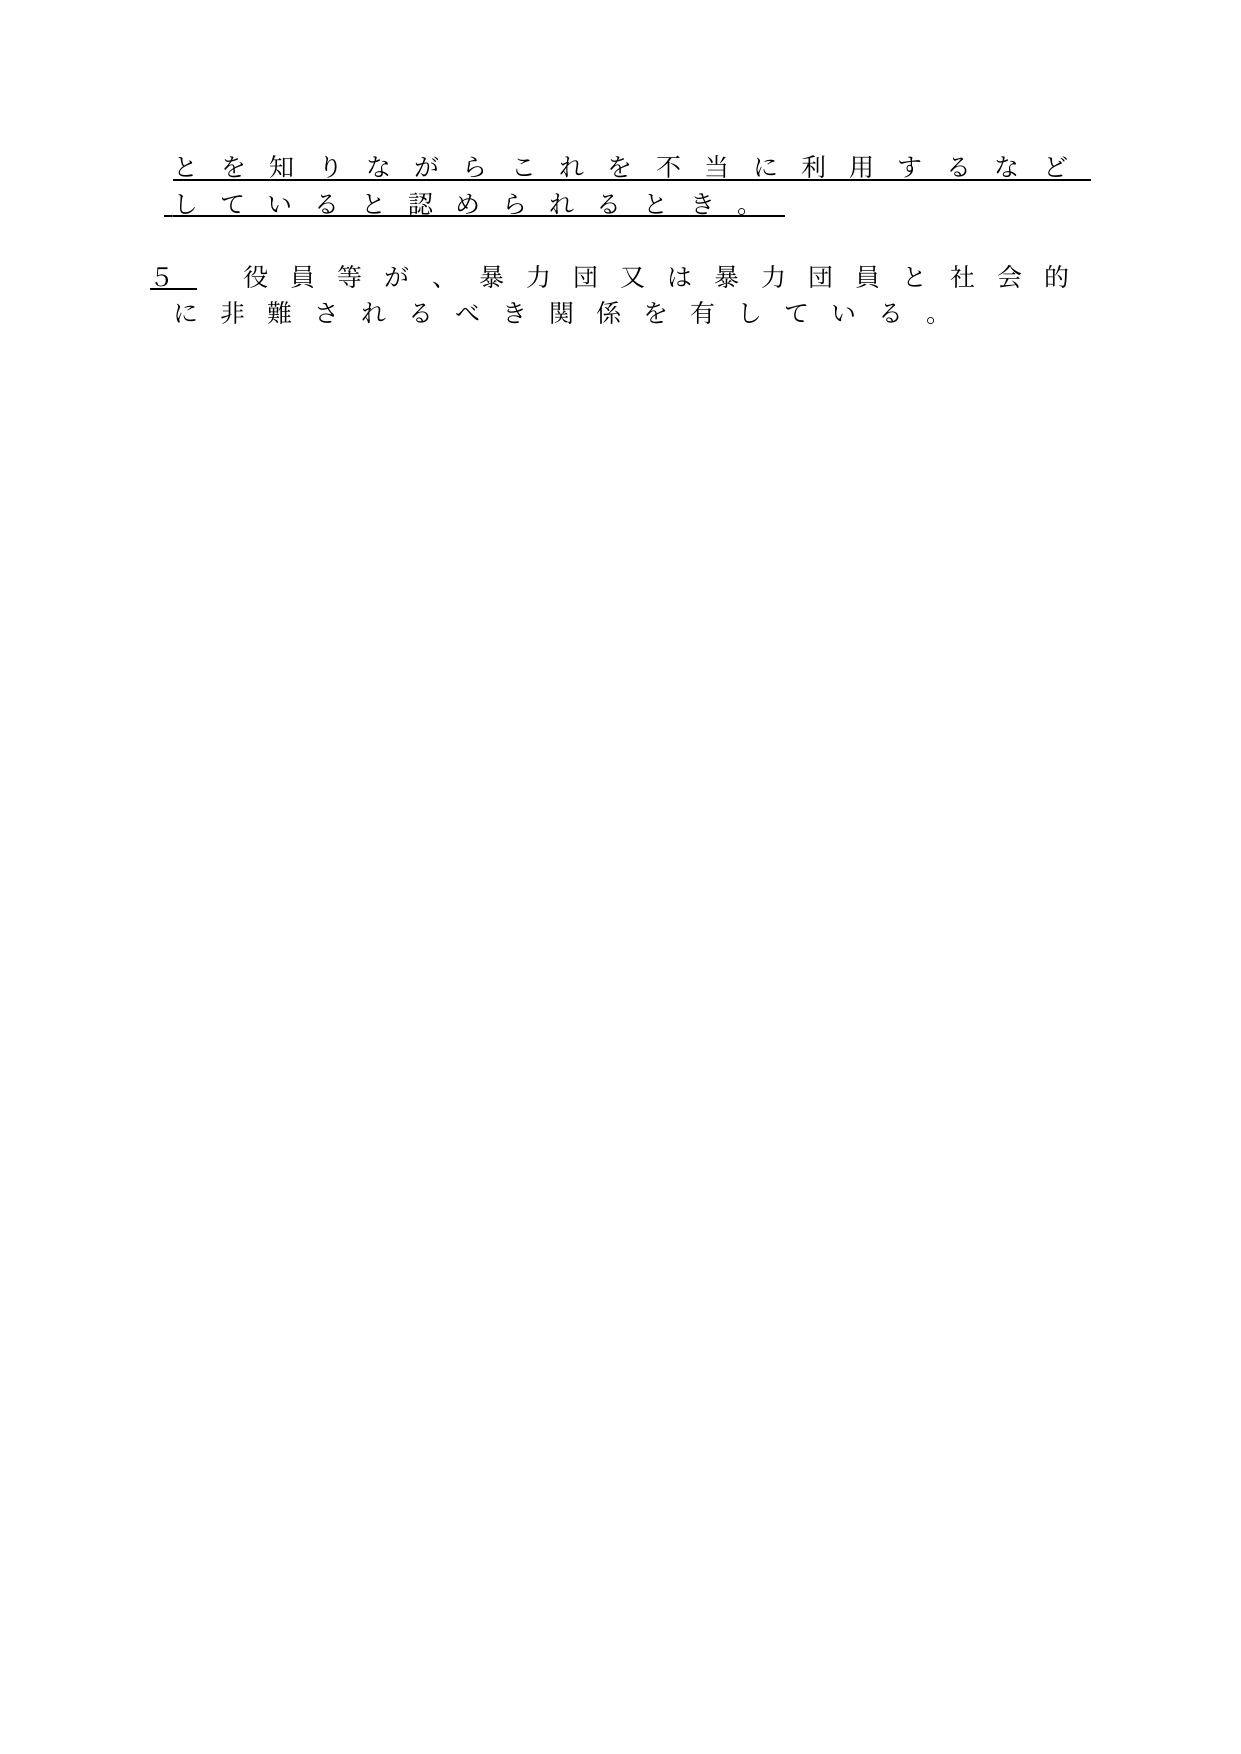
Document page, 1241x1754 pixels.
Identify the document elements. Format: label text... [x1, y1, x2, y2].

text ５ 役員等が、暴力団又は暴力団員と社会的に非難されるべき関係を有している。 [149, 257, 1091, 330]
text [149, 148, 1091, 221]
